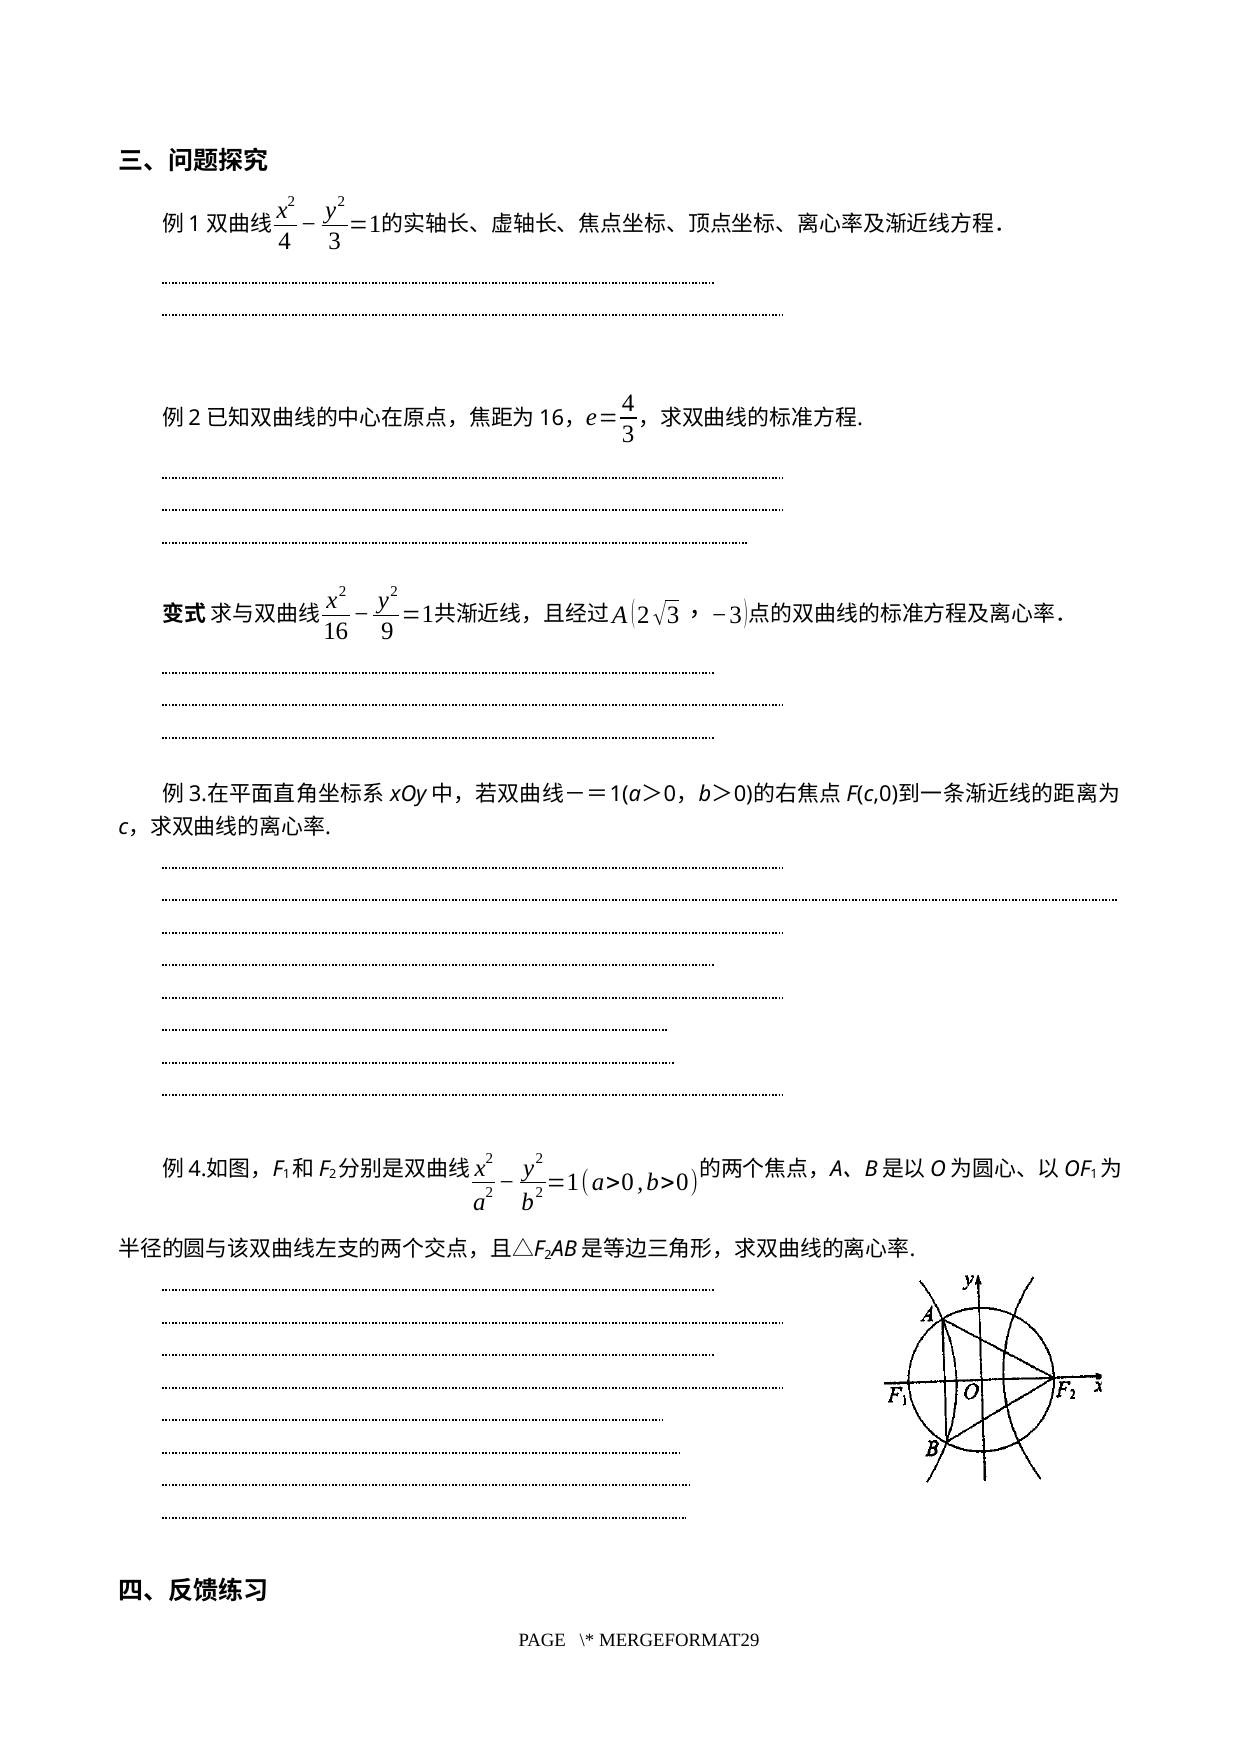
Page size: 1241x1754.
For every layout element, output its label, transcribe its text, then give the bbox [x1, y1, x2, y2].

text 例1 双曲线的实轴长、虚轴长、焦点坐标、顶点坐标、离心率及渐近线方程． [118, 191, 1122, 256]
text 变式 求与双曲线共渐近线，且经过点的双曲线的标准方程及离心率． [118, 581, 1122, 646]
text 例3.在平面直角坐标系xOy中，若双曲线－＝1(a＞0，b＞0)的右焦点F(c,0)到一条渐近线的距离为c，求双曲线的离心率. [118, 776, 1122, 841]
text 三、问题探究 [118, 126, 1122, 191]
text 四、反馈练习 [118, 1556, 1122, 1621]
text 例4.如图，F1和F2分别是双曲线的两个焦点，A、B是以O为圆心、以OF1为半径的圆与该双曲线左支的两个交点，且△F2AB是等边三角形，求双曲线的离心率. [118, 1133, 1122, 1263]
picture [879, 1266, 1102, 1483]
text 例2 已知双曲线的中心在原点，焦距为16，，求双曲线的标准方程. [118, 386, 1122, 451]
